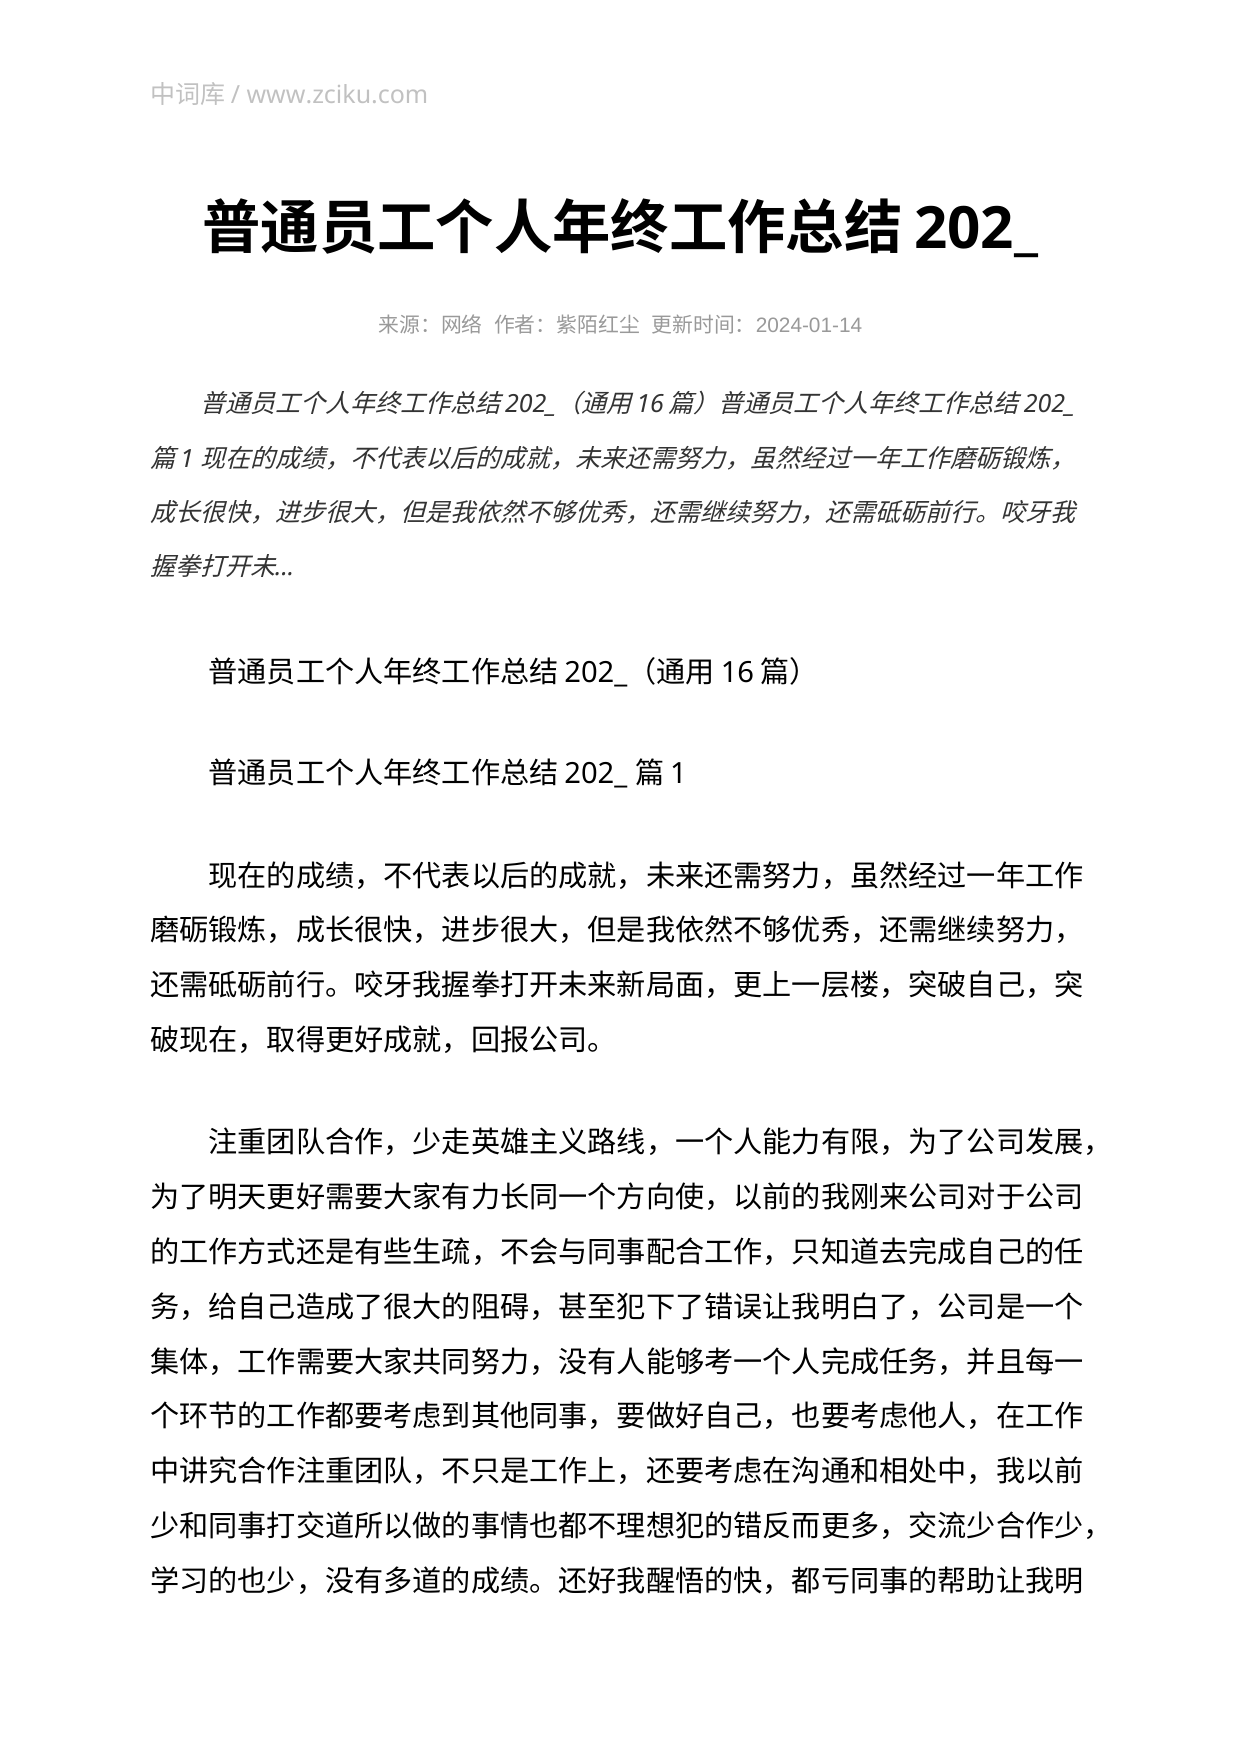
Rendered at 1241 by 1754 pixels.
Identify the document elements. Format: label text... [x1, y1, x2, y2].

text 普通员工个人年终工作总结202_（通用16篇） [150, 648, 1090, 691]
text 普通员工个人年终工作总结202_（通用16篇）普通员工个人年终工作总结202_ 篇1 现在的成绩，不代表以后的成就，未来还需努力，虽然经过一年工作磨砺锻炼，成长很快，进步很大，但是我依然不够优秀，还需继续努力，还需砥砺前行。咬牙我握拳打开未... [150, 384, 1090, 583]
text 普通员工个人年终工作总结202_ 篇1 [150, 750, 1090, 792]
text 来源：网络 作者：紫陌红尘 更新时间：2024-01-14 [150, 313, 1090, 337]
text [150, 1118, 1090, 1600]
text 现在的成绩，不代表以后的成就，未来还需努力，虽然经过一年工作磨砺锻炼，成长很快，进步很大，但是我依然不够优秀，还需继续努力，还需砥砺前行。咬牙我握拳打开未来新局面，更上一层楼，突破自己，突破现在，取得更好成就，回报公司。 [150, 852, 1090, 1059]
subtitle 普通员工个人年终工作总结202_ [150, 181, 1090, 266]
